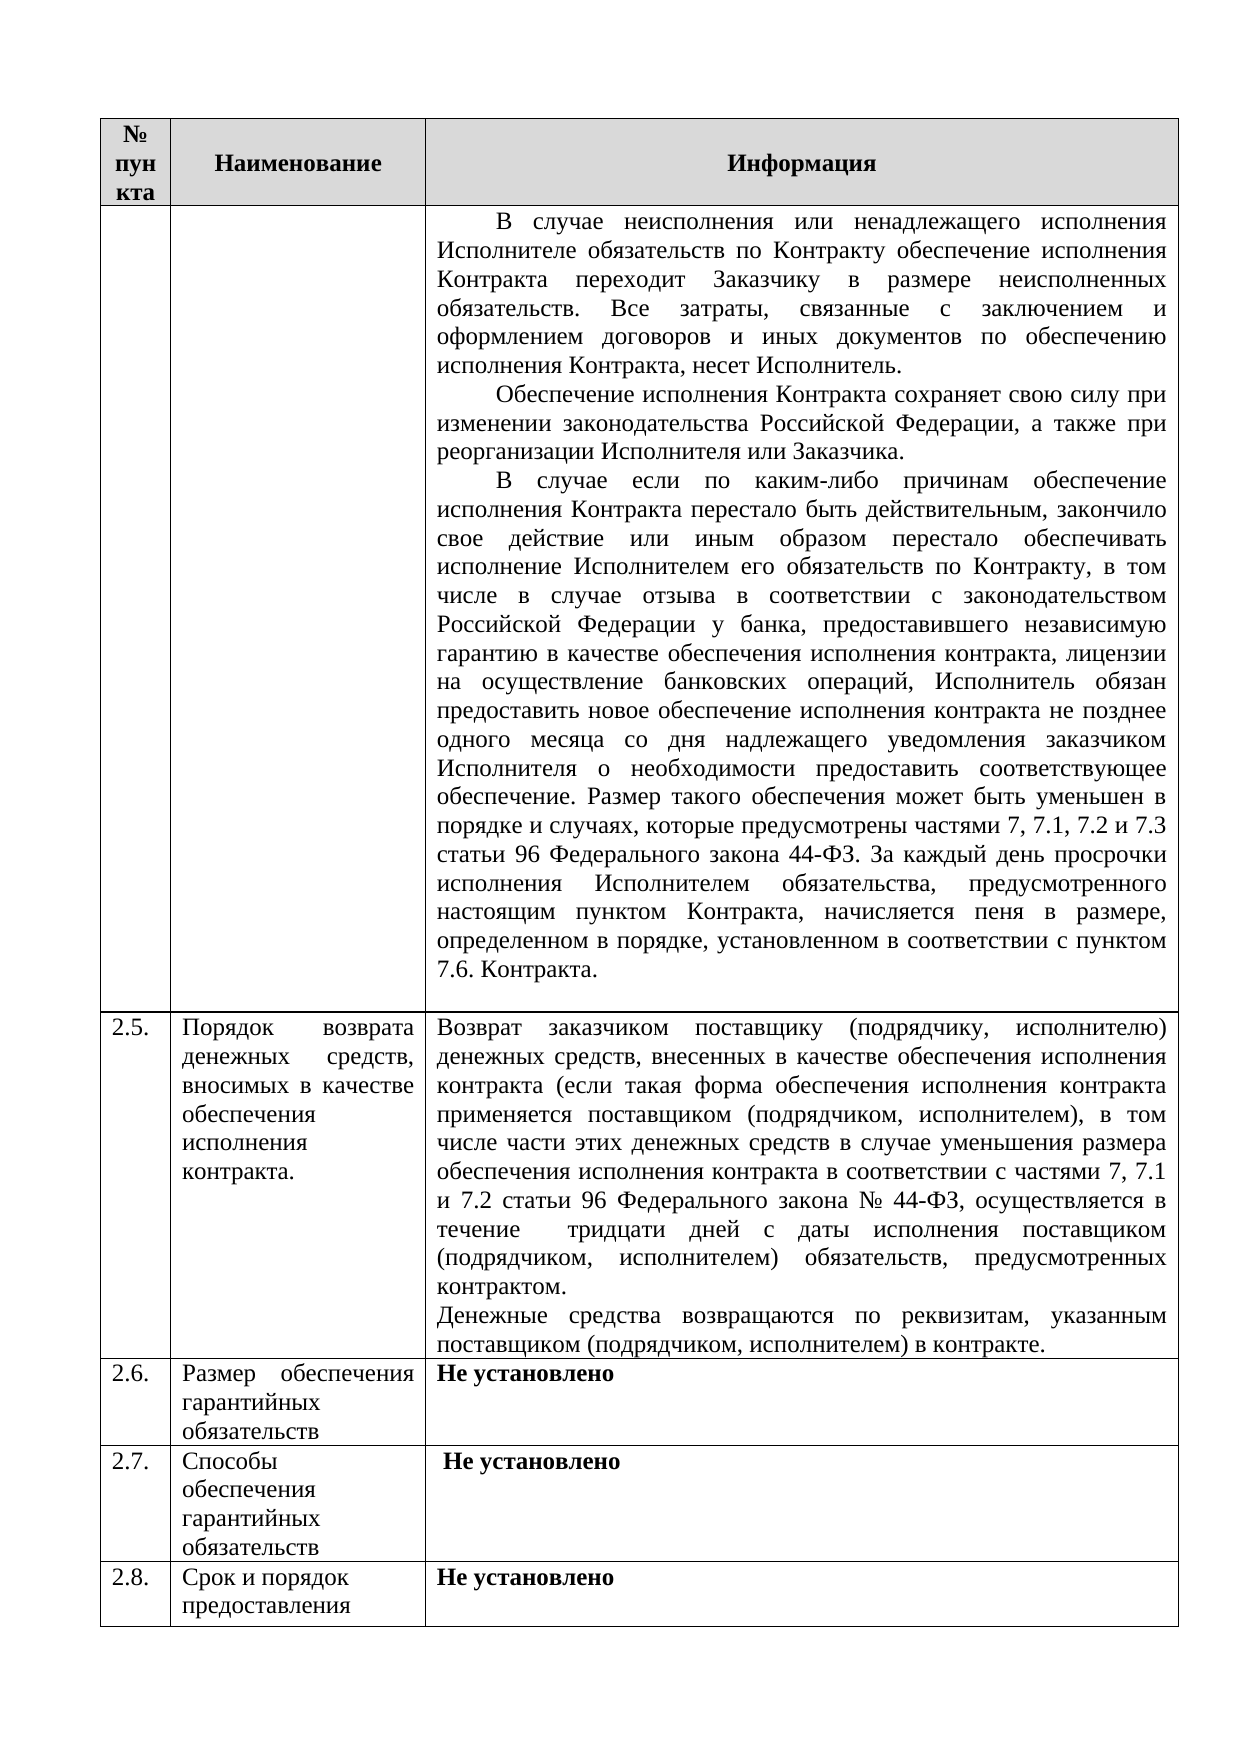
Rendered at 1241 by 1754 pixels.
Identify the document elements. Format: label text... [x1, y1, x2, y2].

table_cell [101, 1562, 170, 1626]
table_header Наименование [171, 119, 425, 205]
table_cell Не установлено [426, 1359, 1178, 1445]
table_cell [171, 206, 425, 1011]
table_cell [426, 206, 1178, 1011]
table_header Информация [426, 119, 1178, 205]
table_cell [101, 1013, 170, 1357]
table_cell [101, 1446, 170, 1561]
table_cell Способы обеспечения гарантийных обязательств [171, 1446, 425, 1561]
table_cell [101, 1359, 170, 1445]
table_cell [101, 206, 170, 1011]
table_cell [171, 1562, 425, 1626]
table_cell Не установлено [426, 1446, 1178, 1561]
table_cell Порядок возврата денежных средств, вносимых в качестве обеспечения исполнения контракта. [171, 1013, 425, 1357]
table_header № пункта [101, 119, 170, 205]
table_cell Возврат заказчиком поставщику (подрядчику, исполнителю) денежных средств, внесенных в качестве обеспечения исполнения контракта (если такая форма обеспечения исполнения контракта применяется поставщиком (подрядчиком, исполнителем), в том числе части этих денежных средств в случае уменьшения размера обеспечения исполнения контракта в соответствии с частями 7, 7.1 и 7.2 статьи 96 Федерального закона № 44-ФЗ, осуществляется в течение тридцати дней с даты исполнения поставщиком (подрядчиком, исполнителем) обязательств, предусмотренных контрактом. Денежные средства возвращаются по реквизитам, указанным поставщиком (подрядчиком, исполнителем) в контракте. [426, 1013, 1178, 1357]
table_cell Не установлено [426, 1562, 1178, 1626]
table_cell Размер обеспечения гарантийных обязательств [171, 1359, 425, 1445]
